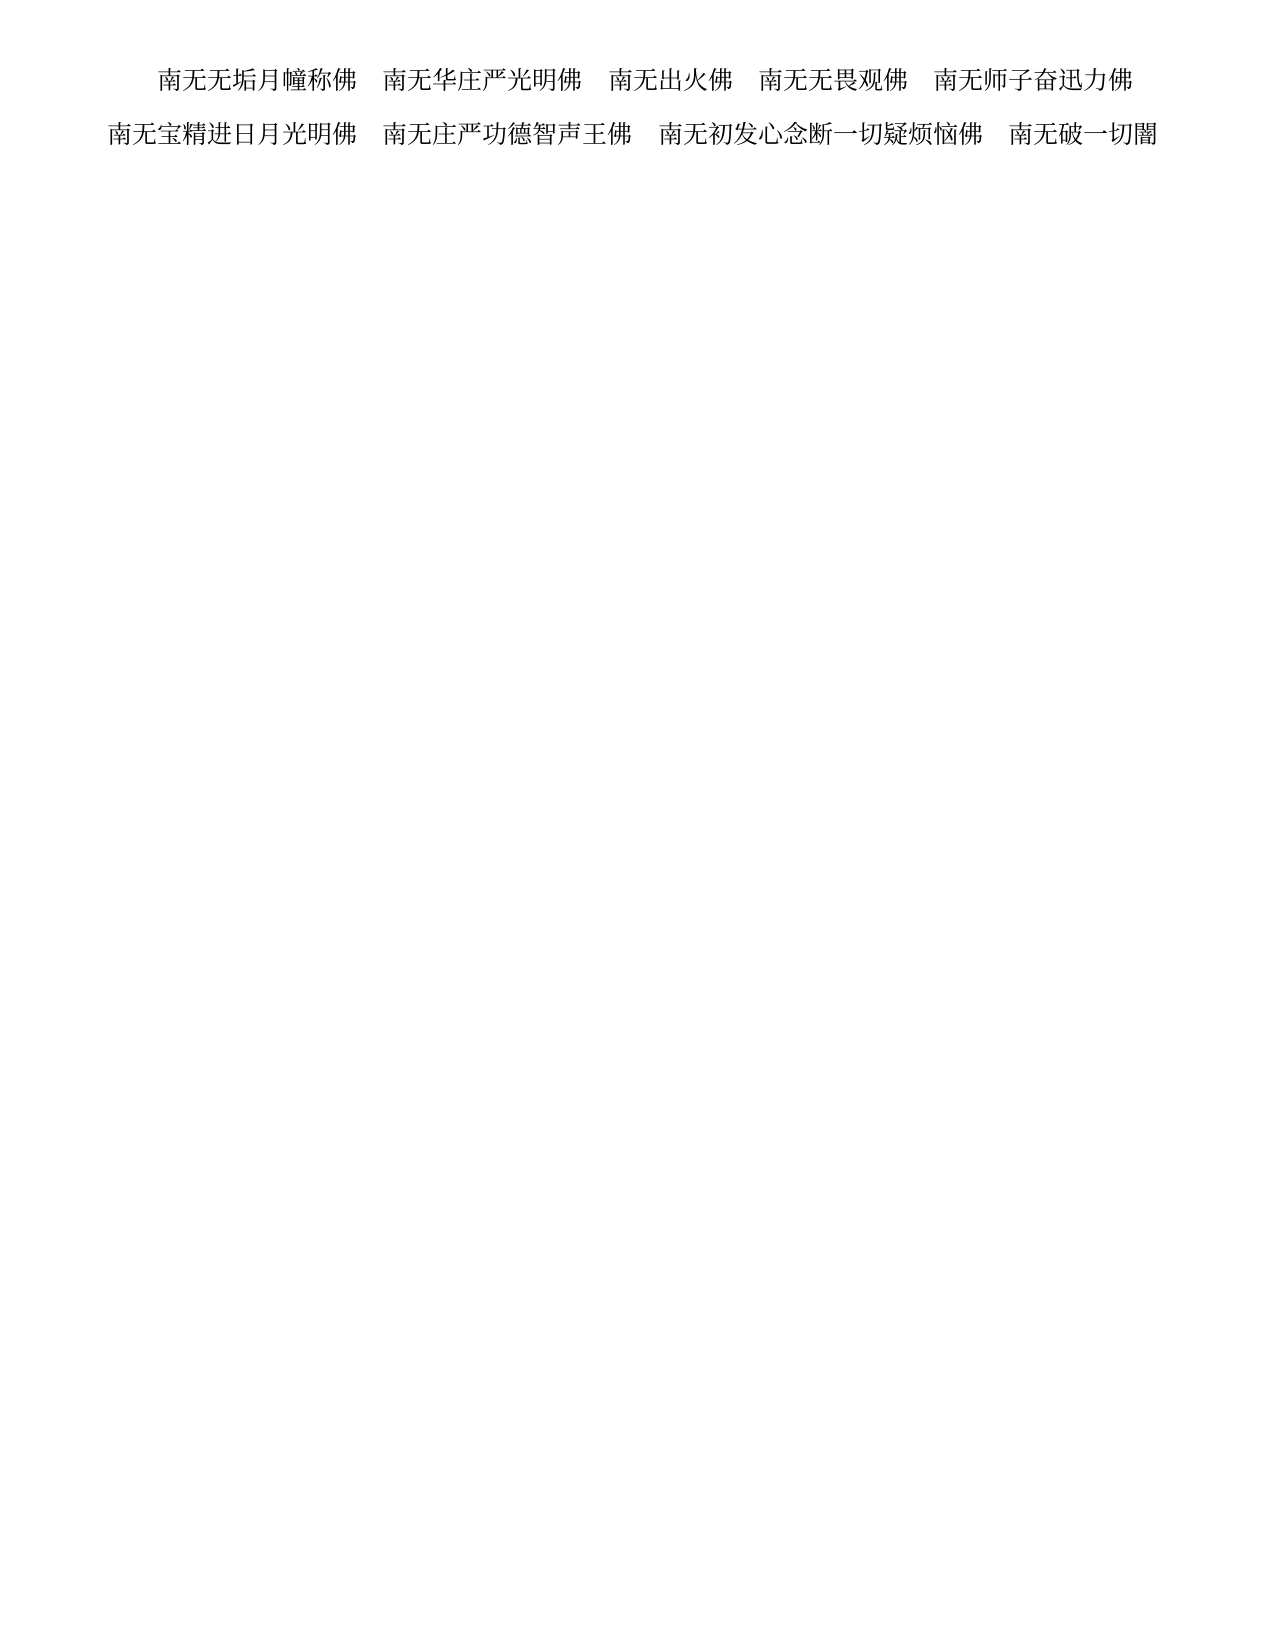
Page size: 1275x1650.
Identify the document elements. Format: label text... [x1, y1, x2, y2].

text 南无无垢月幢称佛 南无华庄严光明佛 南无出火佛 南无无畏观佛 南无师子奋迅力佛 南无宝精进日月光明佛 南无庄严功德智声王佛 南无初发心念断一切疑烦恼佛 南无破一切闇 [107, 60, 1159, 151]
